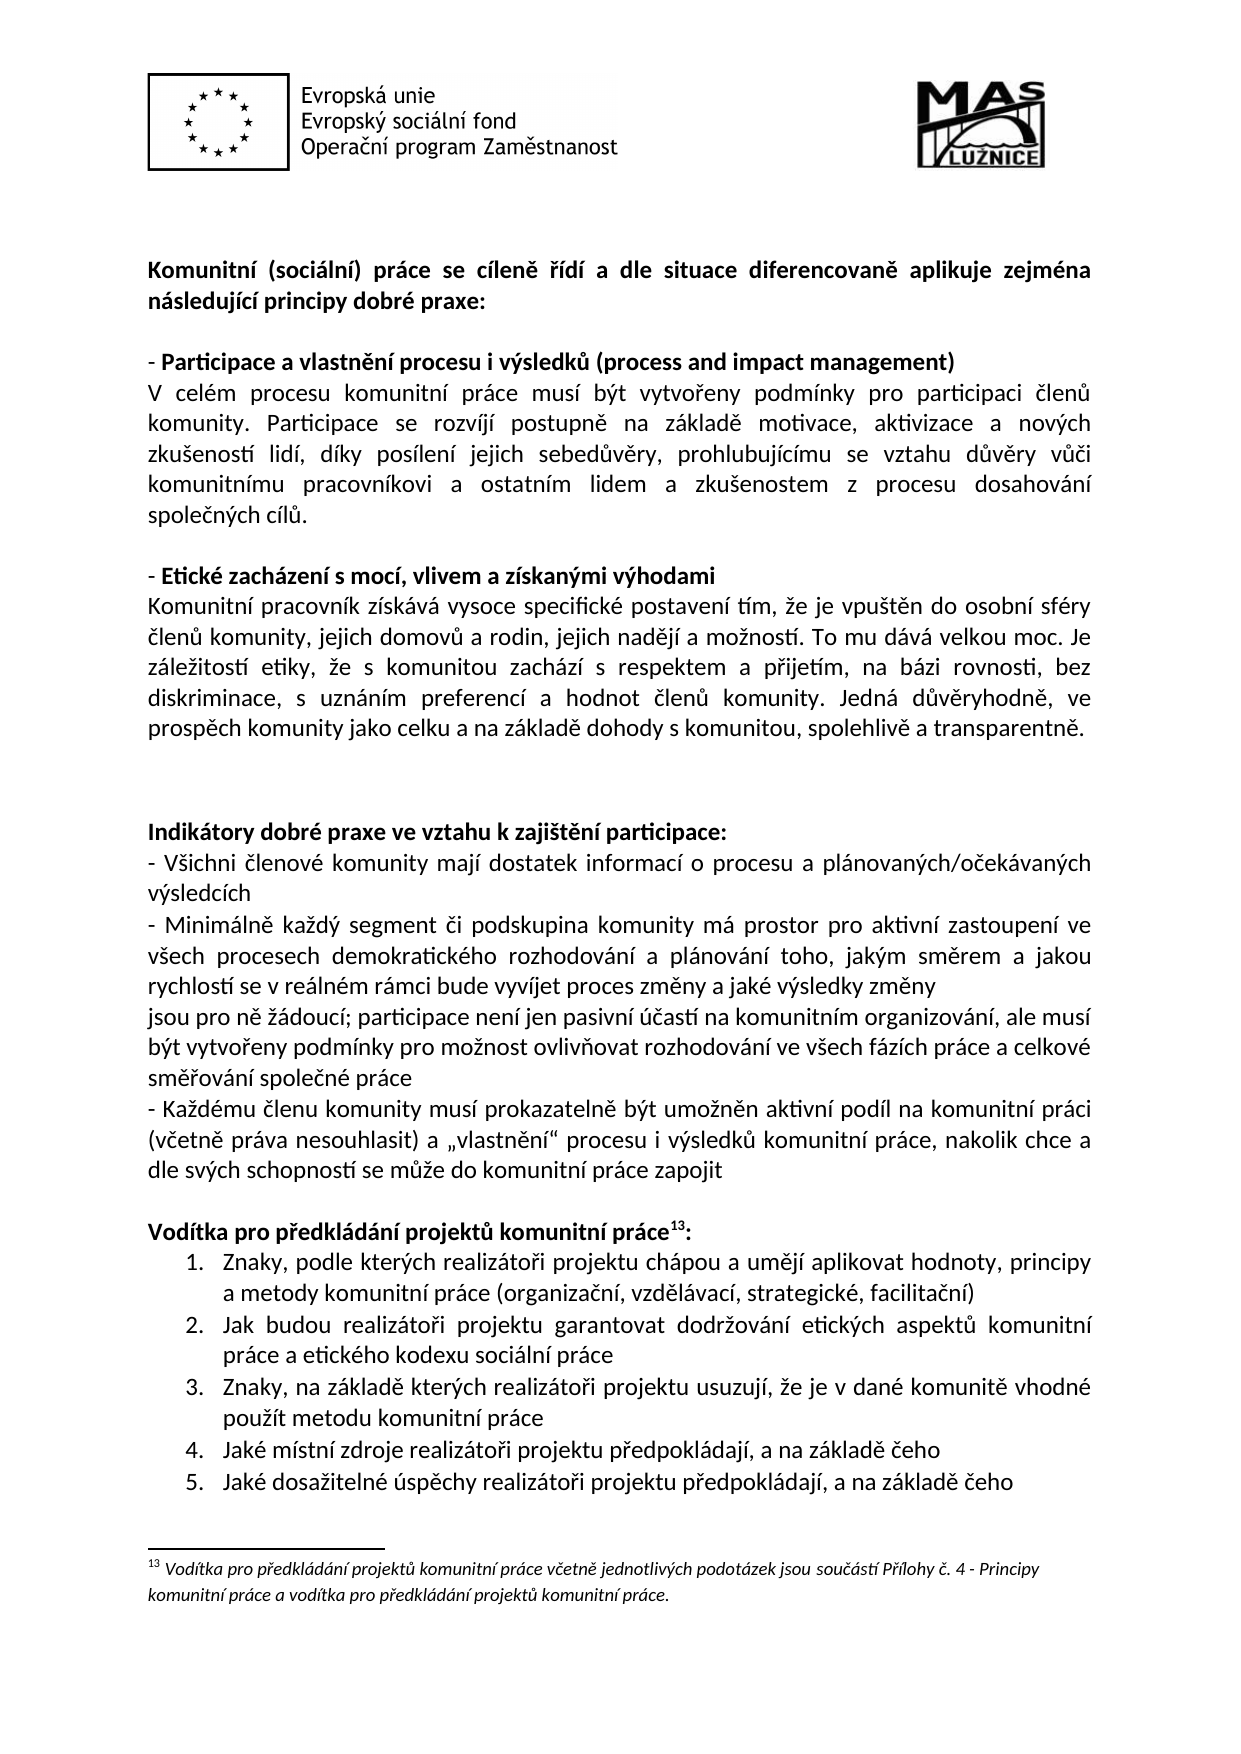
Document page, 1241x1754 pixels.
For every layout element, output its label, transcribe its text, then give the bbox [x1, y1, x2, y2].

picture [912, 80, 1050, 171]
list Jak budou realizátoři projektu garantovat dodržování etických aspektů komunitní práce a etického kodexu sociální práce [185, 1309, 1093, 1370]
text Komunitní (sociální) práce se cíleně řídí a dle situace diferencovaně aplikuje zejména následující principy dobré praxe: [148, 254, 1093, 316]
text V celém procesu komunitní práce musí být vytvořeny podmínky pro participaci členů komunity. Participace se rozvíjí postupně na základě motivace, aktivizace a nových zkušeností lidí, díky posílení jejich sebedůvěry, prohlubujícímu se vztahu důvěry vůči komunitnímu pracovníkovi a ostatním lidem a zkušenostem z procesu dosahování společných cílů. [148, 377, 1093, 529]
text - Minimálně každý segment či podskupina komunity má prostor pro aktivní zastoupení ve všech procesech demokratického rozhodování a plánování toho, jakým směrem a jakou rychlostí se v reálném rámci bude vyvíjet proces změny a jaké výsledky změny [148, 909, 1093, 1001]
list Znaky, podle kterých realizátoři projektu chápou a umějí aplikovat hodnoty, principy a metody komunitní práce (organizační, vzdělávací, strategické, facilitační) [185, 1246, 1093, 1307]
text Vodítka pro předkládání projektů komunitní práce: [148, 1216, 1093, 1246]
text - Participace a vlastnění procesu i výsledků (process and impact management) [148, 346, 1093, 377]
list Jaké dosažitelné úspěchy realizátoři projektu předpokládají, a na základě čeho [185, 1466, 1093, 1496]
text - Každému členu komunity musí prokazatelně být umožněn aktivní podíl na komunitní práci (včetně práva nesouhlasit) a „vlastnění“ procesu i výsledků komunitní práce, nakolik chce a dle svých schopností se může do komunitní práce zapojit [148, 1094, 1093, 1185]
text - Všichni členové komunity mají dostatek informací o procesu a plánovaných/očekávaných výsledcích [148, 847, 1093, 908]
text jsou pro ně žádoucí; participace není jen pasivní účastí na komunitním organizování, ale musí být vytvořeny podmínky pro možnost ovlivňovat rozhodování ve všech fázích práce a celkové směřování společné práce [148, 1001, 1093, 1092]
text - Etické zacházení s mocí, vlivem a získanými výhodami [148, 560, 1093, 590]
list Znaky, na základě kterých realizátoři projektu usuzují, že je v dané komunitě vhodné použít metodu komunitní práce [185, 1371, 1093, 1432]
list Jaké místní zdroje realizátoři projektu předpokládají, a na základě čeho [185, 1434, 1093, 1464]
text Indikátory dobré praxe ve vztahu k zajištění participace: [148, 816, 1093, 847]
text Komunitní pracovník získává vysoce specifické postavení tím, že je vpuštěn do osobní sféry členů komunity, jejich domovů a rodin, jejich nadějí a možností. To mu dává velkou moc. Je záležitostí etiky, že s komunitou zachází s respektem a přijetím, na bázi rovnosti, bez diskriminace, s uznáním preferencí a hodnot členů komunity. Jedná důvěryhodně, ve prospěch komunity jako celku a na základě dohody s komunitou, spolehlivě a transparentně. [148, 590, 1093, 743]
picture [147, 73, 618, 171]
